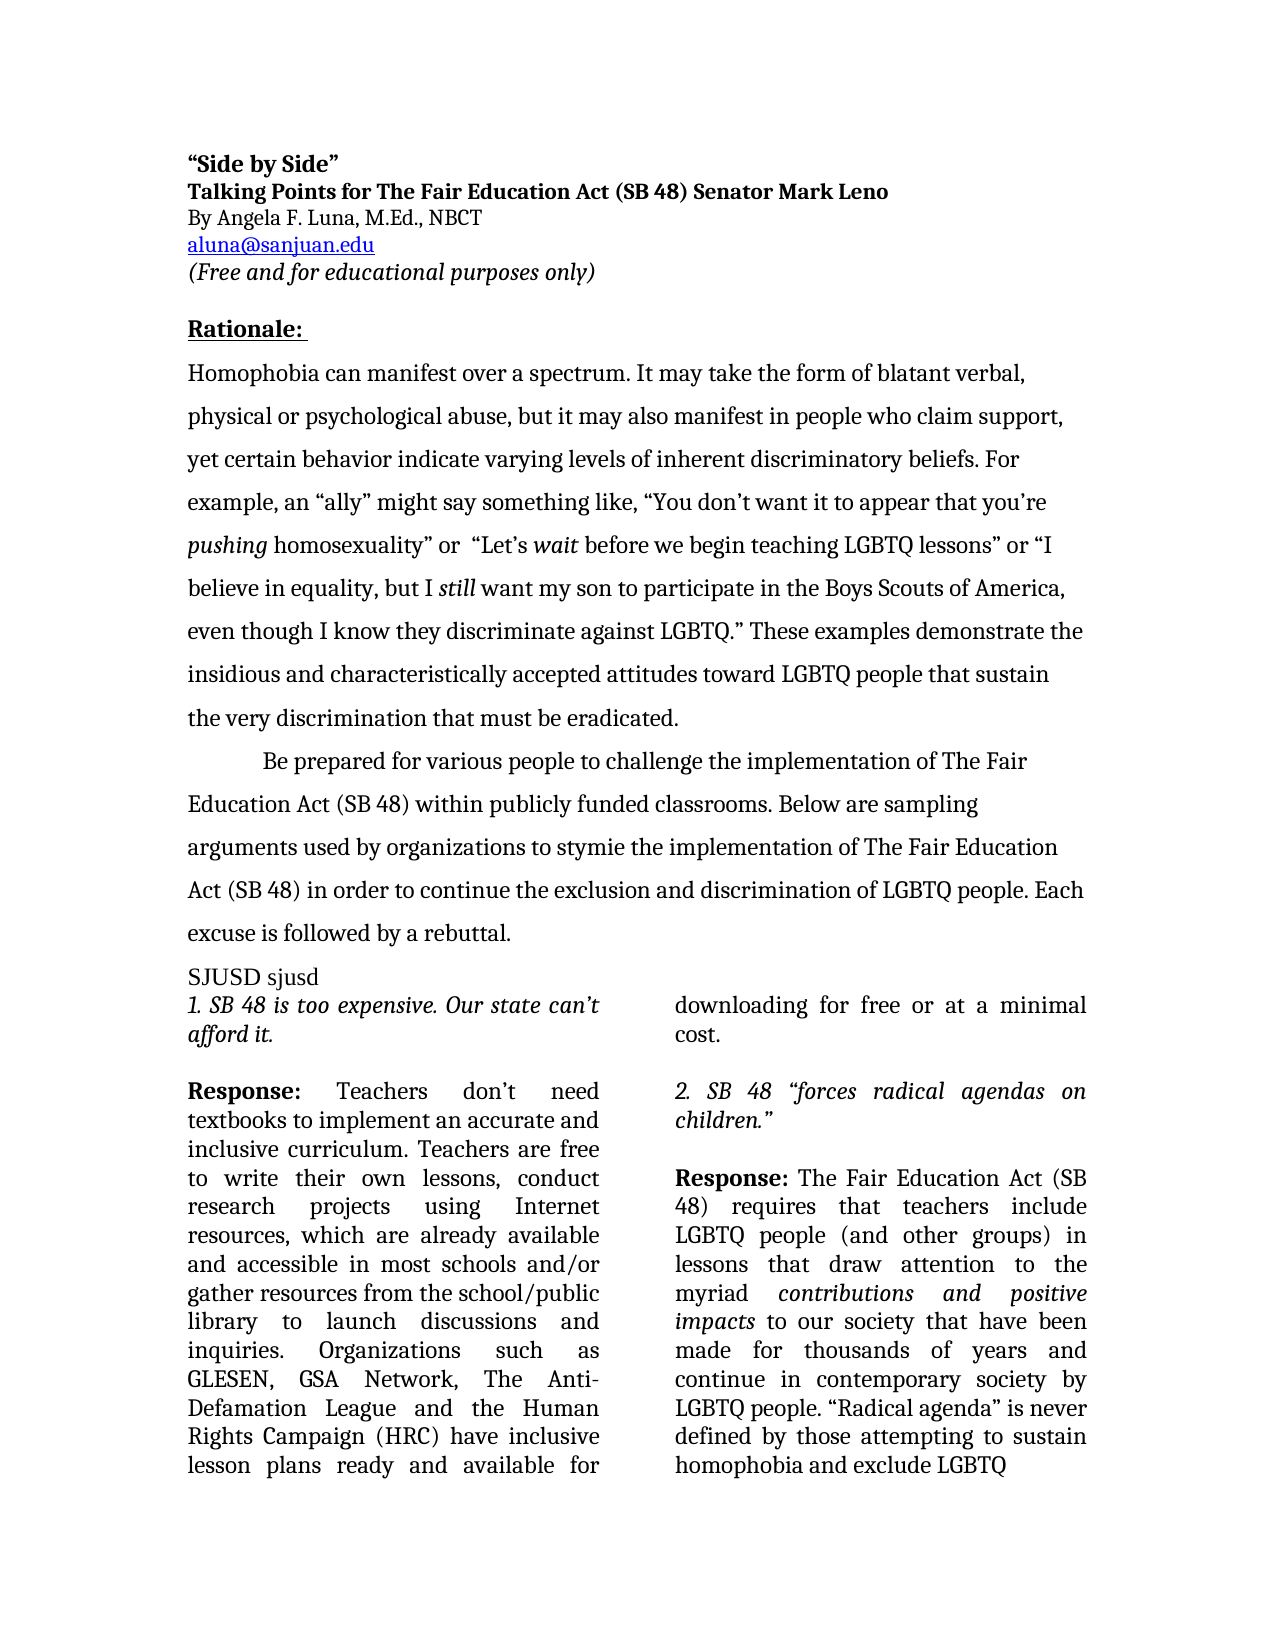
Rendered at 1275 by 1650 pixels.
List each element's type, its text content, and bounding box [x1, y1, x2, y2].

text Be prepared for various people to challenge the implementation of The Fair Education Act (SB 48) within publicly funded classrooms. Below are sampling arguments used by organizations to stymie the implementation of The Fair Education Act (SB 48) in order to continue the exclusion and discrimination of LGBTQ people. Each excuse is followed by a rebuttal. [187, 747, 1087, 948]
text 1. SB 48 is too expensive. Our state can’t afford it. [187, 991, 600, 1048]
text aluna@sanjuan.edu [187, 231, 1087, 258]
text 2. SB 48 “forces radical agendas on children.” [675, 1077, 1087, 1135]
text Talking Points for The Fair Education Act (SB 48) Senator Mark Leno [187, 179, 1087, 205]
text By Angela F. Luna, M.Ed., NBCT [187, 205, 1087, 231]
text (Free and for educational purposes only) [187, 258, 1087, 287]
text Response: The Fair Education Act (SB 48) requires that teachers include LGBTQ people (and other groups) in lessons that draw attention to the myriad contributions and positive impacts to our society that have been made for thousands of years and continue in contemporary society by LGBTQ people. “Radical agenda” is never defined by those attempting to sustain homophobia and exclude LGBTQ [675, 1163, 1087, 1480]
text “Side by Side” [187, 150, 1087, 179]
text Homophobia can manifest over a spectrum. It may take the form of blatant verbal, physical or psychological abuse, but it may also manifest in people who claim support, yet certain behavior indicate varying levels of inherent discriminatory beliefs. For example, an “ally” might say something like, “You don’t want it to appear that you’re pushing homosexuality” or “Let’s wait before we begin teaching LGBTQ lessons” or “I believe in equality, but I still want my son to participate in the Boys Scouts of America, even though I know they discriminate against LGBTQ.” These examples demonstrate the insidious and characteristically accepted attitudes toward LGBTQ people that sustain the very discrimination that must be eradicated. [187, 358, 1087, 732]
text Response: Teachers don’t need textbooks to implement an accurate and inclusive curriculum. Teachers are free to write their own lessons, conduct research projects using Internet resources, which are already available and accessible in most schools and/or gather resources from the school/public library to launch discussions and inquiries. Organizations such as GLESEN, GSA Network, The Anti-Defamation League and the Human Rights Campaign (HRC) have inclusive lesson plans ready and available for downloading for free or at a minimal cost. [187, 1077, 600, 1480]
text Rationale: [187, 315, 1087, 344]
